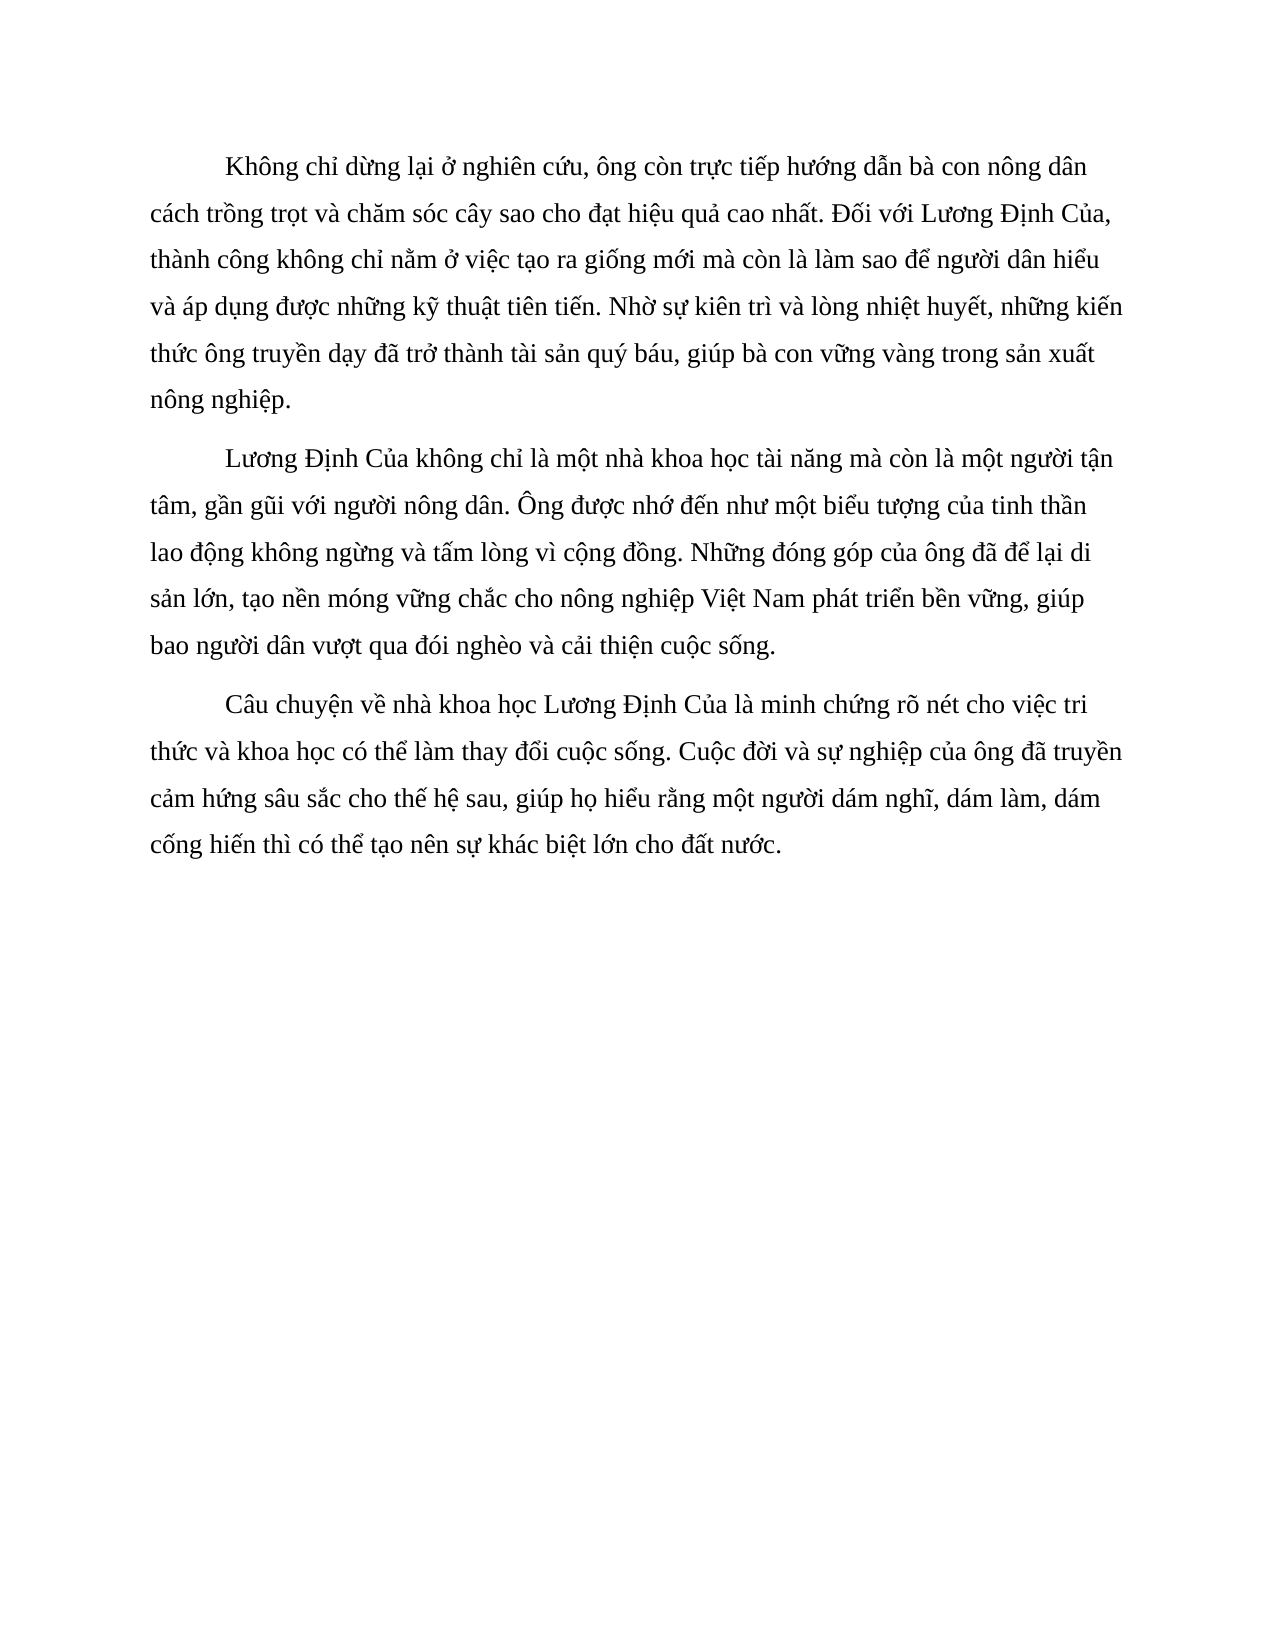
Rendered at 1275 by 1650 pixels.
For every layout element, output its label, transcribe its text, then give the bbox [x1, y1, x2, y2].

text Không chỉ dừng lại ở nghiên cứu, ông còn trực tiếp hướng dẫn bà con nông dân cách trồng trọt và chăm sóc cây sao cho đạt hiệu quả cao nhất. Đối với Lương Định Của, thành công không chỉ nằm ở việc tạo ra giống mới mà còn là làm sao để người dân hiểu và áp dụng được những kỹ thuật tiên tiến. Nhờ sự kiên trì và lòng nhiệt huyết, những kiến thức ông truyền dạy đã trở thành tài sản quý báu, giúp bà con vững vàng trong sản xuất nông nghiệp. [150, 150, 1125, 414]
text Câu chuyện về nhà khoa học Lương Định Của là minh chứng rõ nét cho việc tri thức và khoa học có thể làm thay đổi cuộc sống. Cuộc đời và sự nghiệp của ông đã truyền cảm hứng sâu sắc cho thế hệ sau, giúp họ hiểu rằng một người dám nghĩ, dám làm, dám cống hiến thì có thể tạo nên sự khác biệt lớn cho đất nước. [150, 688, 1125, 859]
text Lương Định Của không chỉ là một nhà khoa học tài năng mà còn là một người tận tâm, gần gũi với người nông dân. Ông được nhớ đến như một biểu tượng của tinh thần lao động không ngừng và tấm lòng vì cộng đồng. Những đóng góp của ông đã để lại di sản lớn, tạo nền móng vững chắc cho nông nghiệp Việt Nam phát triển bền vững, giúp bao người dân vượt qua đói nghèo và cải thiện cuộc sống. [150, 442, 1125, 660]
